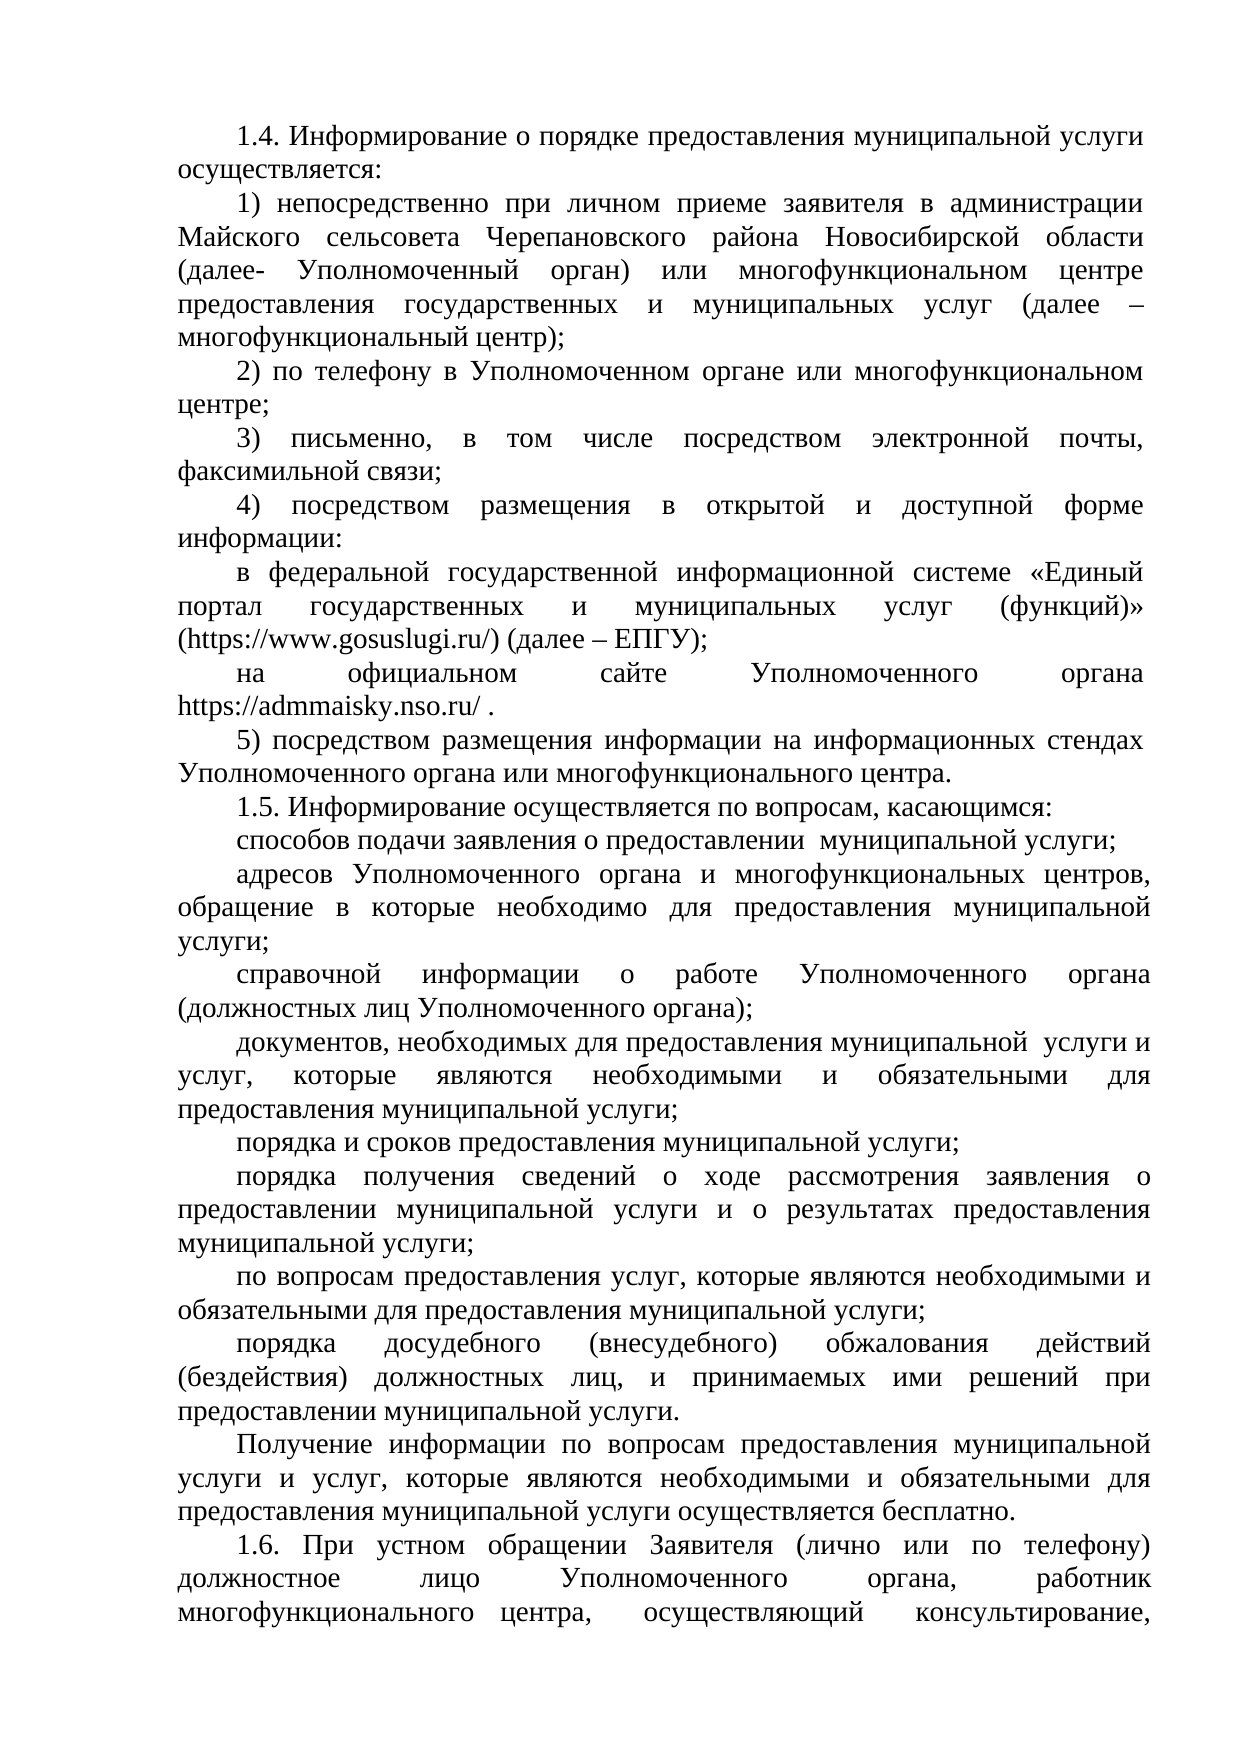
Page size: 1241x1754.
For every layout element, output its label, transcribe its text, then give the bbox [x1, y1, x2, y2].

text порядка получения сведений о ходе рассмотрения заявления о предоставлении муниципальной услуги и о результатах предоставления муниципальной услуги; [177, 1158, 1152, 1258]
text на официальном сайте Уполномоченного органа https://admmaisky.nso.ru/ . [177, 655, 1144, 722]
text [177, 1527, 1152, 1628]
text справочной информации о работе Уполномоченного органа (должностных лиц Уполномоченного органа); [177, 957, 1152, 1024]
text документов, необходимых для предоставления муниципальной услуги и услуг, которые являются необходимыми и обязательными для предоставления муниципальной услуги; [177, 1024, 1152, 1124]
text Получение информации по вопросам предоставления муниципальной услуги и услуг, которые являются необходимыми и обязательными для предоставления муниципальной услуги осуществляется бесплатно. [177, 1426, 1152, 1527]
text 1) непосредственно при личном приеме заявителя в администрации Майского сельсовета Черепановского района Новосибирской области (далее- Уполномоченный орган) или многофункциональном центре предоставления государственных и муниципальных услуг (далее – многофункциональный центр); [177, 185, 1144, 353]
text 5) посредством размещения информации на информационных стендах Уполномоченного органа или многофункционального центра. [177, 722, 1144, 789]
text 1.4. Информирование о порядке предоставления муниципальной услуги осуществляется: [177, 118, 1144, 185]
text порядка и сроков предоставления муниципальной услуги; [177, 1124, 1152, 1158]
text 4) посредством размещения в открытой и доступной форме информации: [177, 487, 1144, 554]
text 3) письменно, в том числе посредством электронной почты, факсимильной связи; [177, 420, 1144, 487]
text 2) по телефону в Уполномоченном органе или многофункциональном центре; [177, 353, 1144, 420]
text в федеральной государственной информационной системе «Единый портал государственных и муниципальных услуг (функций)» (https://www.gosuslugi.ru/) (далее – ЕПГУ); [177, 554, 1144, 655]
text 1.5. Информирование осуществляется по вопросам, касающимся: [177, 789, 1152, 822]
text способов подачи заявления о предоставлении муниципальной услуги; [177, 822, 1152, 856]
text порядка досудебного (внесудебного) обжалования действий (бездействия) должностных лиц, и принимаемых ими решений при предоставлении муниципальной услуги. [177, 1326, 1152, 1426]
text адресов Уполномоченного органа и многофункциональных центров, обращение в которые необходимо для предоставления муниципальной услуги; [177, 856, 1152, 957]
text по вопросам предоставления услуг, которые являются необходимыми и обязательными для предоставления муниципальной услуги; [177, 1258, 1152, 1326]
